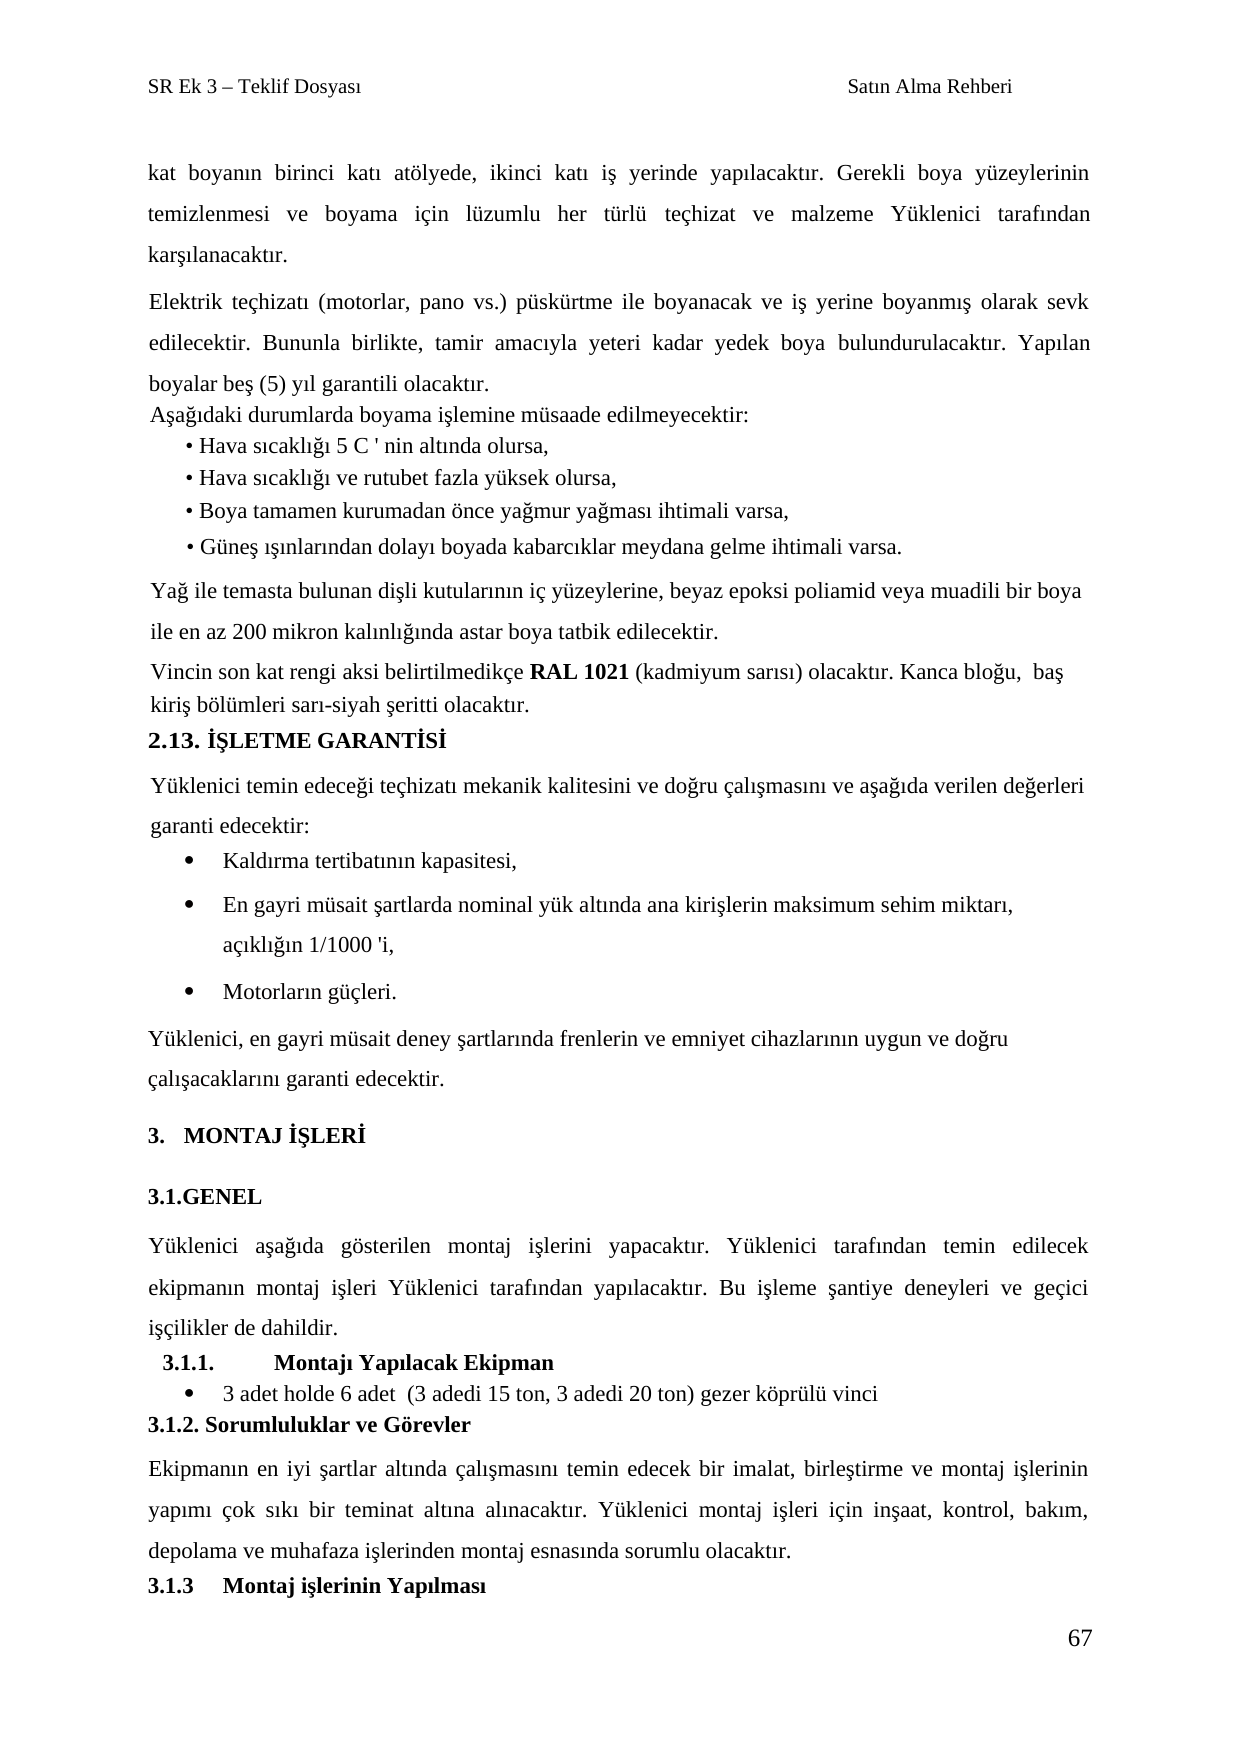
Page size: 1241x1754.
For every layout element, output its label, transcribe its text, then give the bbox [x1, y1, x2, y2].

text Yüklenici, en gayri müsait deney şartlarında frenlerin ve emniyet cihazlarının uygun ve doğru çalışacaklarını garanti edecektir. [148, 1014, 1093, 1094]
list Motorların güçleri. [185, 967, 1092, 1007]
text • Boya tamamen kurumadan önce yağmur yağması ihtimali varsa, [185, 497, 1091, 523]
text Ekipmanın en iyi şartlar altında çalışmasını temin edecek bir imalat, birleştirme ve montaj işlerinin yapımı çok sıkı bir teminat altına alınacaktır. Yüklenici montaj işleri için inşaat, kontrol, bakım, depolama ve muhafaza işlerinden montaj esnasında sorumlu olacaktır. [148, 1444, 1091, 1567]
list En gayri müsait şartlarda nominal yük altında ana kirişlerin maksimum sehim miktarı, açıklığın 1/1000 'i, [185, 880, 1092, 961]
text • Güneş ışınlarından dolayı boyada kabarcıklar meydana gelme ihtimali varsa. [186, 529, 1091, 560]
text Aşağıdaki durumlarda boyama işlemine müsaade edilmeyecektir: [149, 406, 1091, 427]
text Vincin son kat rengi aksi belirtilmedikçe RAL 1021 (kadmiyum sarısı) olacaktır. Kanca bloğu, baş kiriş bölümleri sarı-siyah şeritti olacaktır. [150, 654, 1092, 719]
list Montajı Yapılacak Ekipman [162, 1350, 1091, 1375]
text 3.1.GENEL [148, 1161, 1101, 1215]
text Yüklenici aşağıda gösterilen montaj işlerini yapacaktır. Yüklenici tarafından temin edilecek ekipmanın montaj işleri Yüklenici tarafından yapılacaktır. Bu işleme şantiye deneyleri ve geçici işçilikler de dahildir. [148, 1221, 1091, 1344]
text • Hava sıcaklığı 5 C ' nin altında olursa, [185, 433, 1091, 459]
text Yüklenici temin edeceği teçhizatı mekanik kalitesini ve doğru çalışmasını ve aşağıda verilen değerleri garanti edecektir: [150, 761, 1093, 842]
list 3 adet holde 6 adet (3 adedi 15 ton, 3 adedi 20 ton) gezer köprülü vinci [185, 1382, 1091, 1407]
text • Hava sıcaklığı ve rutubet fazla yüksek olursa, [185, 465, 1091, 491]
list Montaj işlerinin Yapılması [148, 1573, 1091, 1598]
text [148, 148, 1091, 270]
text Yağ ile temasta bulunan dişli kutularının iç yüzeylerine, beyaz epoksi poliamid veya muadili bir boya ile en az 200 mikron kalınlığında astar boya tatbik edilecektir. [150, 567, 1092, 647]
list MONTAJ İŞLERİ [148, 1101, 1101, 1155]
text 3.1.2. Sorumluluklar ve Görevler [148, 1413, 1091, 1438]
text 2.13. İŞLETME GARANTİSİ [148, 725, 1091, 755]
list Kaldırma tertibatının kapasitesi, [185, 848, 673, 874]
text Elektrik teçhizatı (motorlar, pano vs.) püskürtme ile boyanacak ve iş yerine boyanmış olarak sevk edilecektir. Bununla birlikte, tamir amacıyla yeteri kadar yedek boya bulundurulacaktır. Yapılan boyalar beş (5) yıl garantili olacaktır. [149, 277, 1091, 399]
